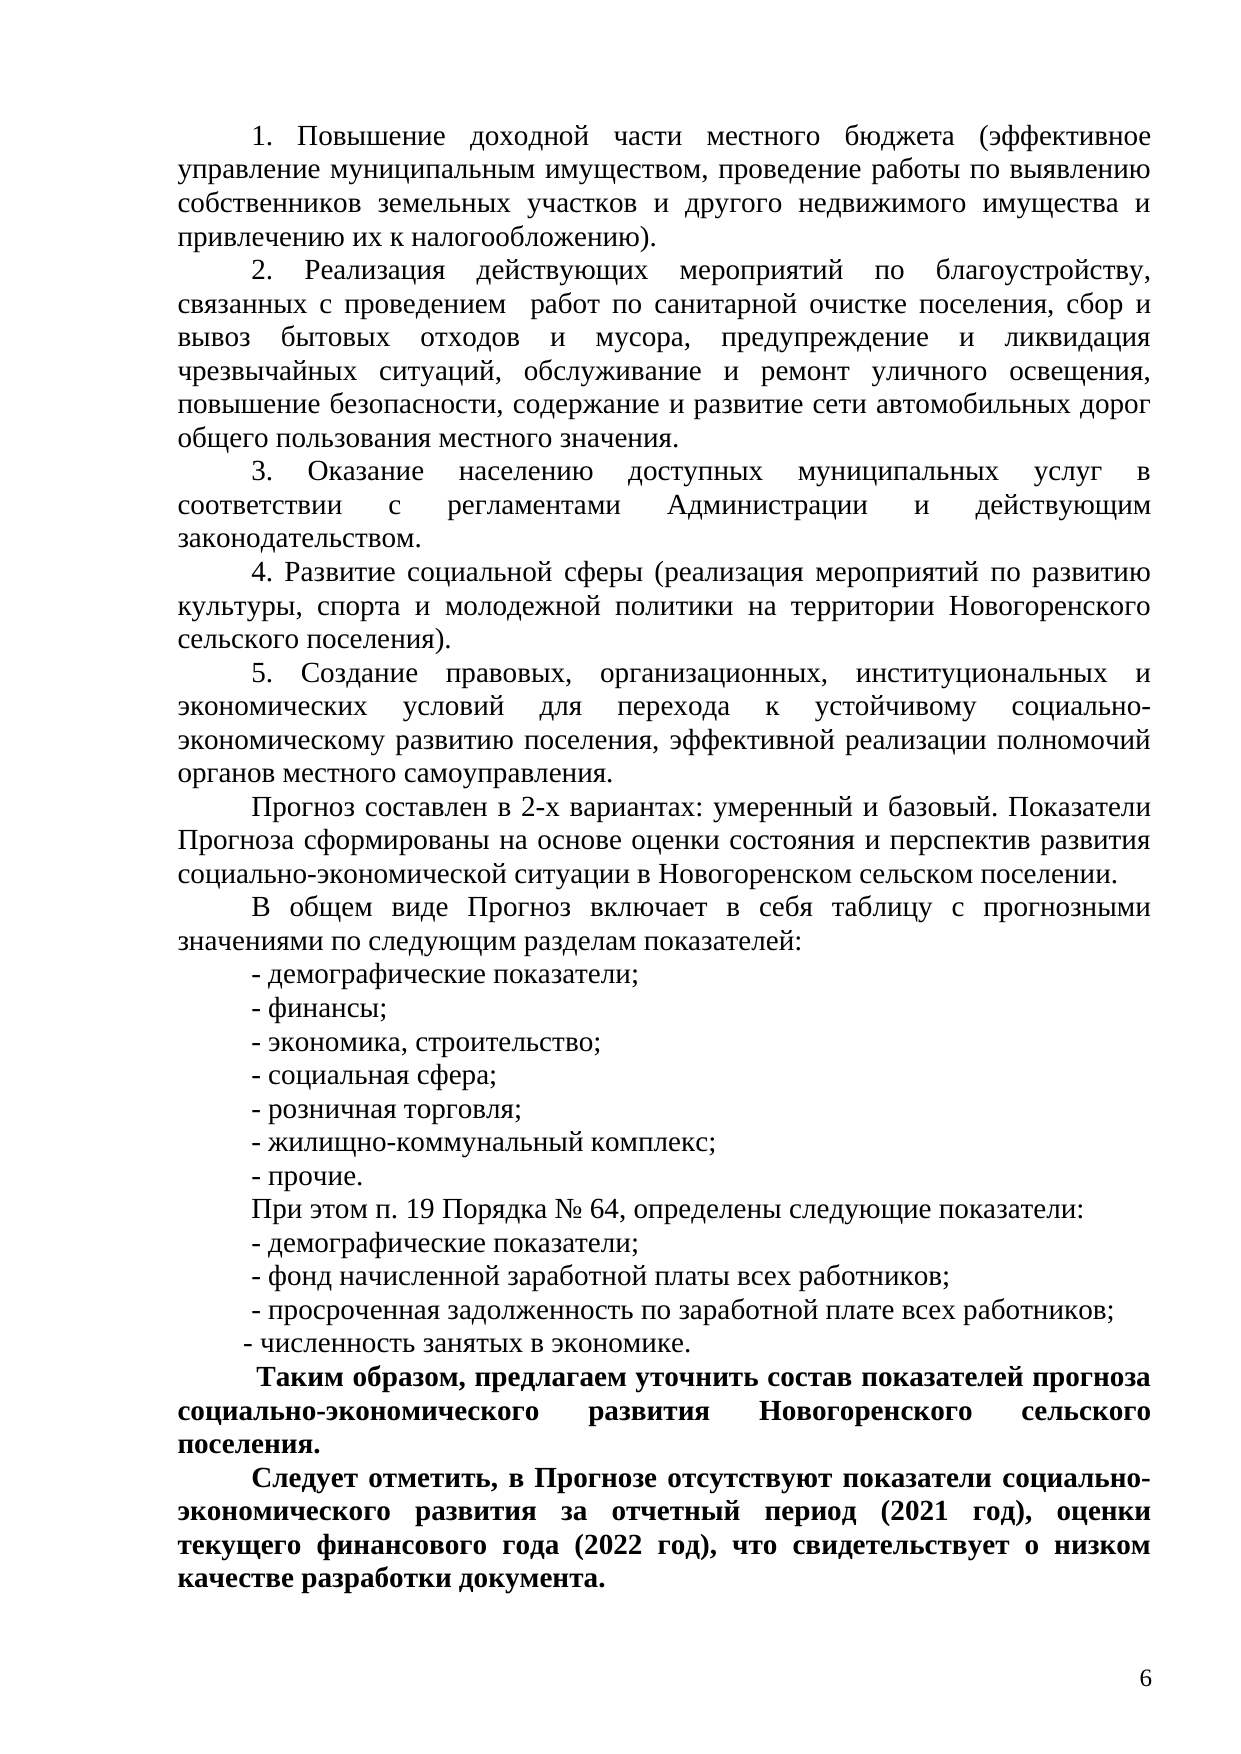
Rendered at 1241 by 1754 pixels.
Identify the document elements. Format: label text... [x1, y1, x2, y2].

text Прогноз составлен в 2-х вариантах: умеренный и базовый. Показатели Прогноза сформированы на основе оценки состояния и перспектив развития социально-экономической ситуации в Новогоренском сельском поселении. [177, 789, 1152, 889]
text При этом п. 19 Порядка № 64, определены следующие показатели: [177, 1191, 1152, 1225]
text - просроченная задолженность по заработной плате всех работников; [177, 1292, 1152, 1326]
text 3. Оказание населению доступных муниципальных услуг в соответствии с регламентами Администрации и действующим законодательством. [177, 453, 1152, 554]
text - фонд начисленной заработной платы всех работников; [177, 1258, 1152, 1292]
text В общем виде Прогноз включает в себя таблицу с прогнозными значениями по следующим разделам показателей: [177, 889, 1152, 957]
text 5. Создание правовых, организационных, институциональных и экономических условий для перехода к устойчивому социально-экономическому развитию поселения, эффективной реализации полномочий органов местного самоуправления. [177, 655, 1152, 789]
text - финансы; [177, 990, 1152, 1024]
text - численность занятых в экономике. [177, 1326, 1152, 1359]
text - демографические показатели; [177, 957, 1152, 990]
text - розничная торговля; [177, 1091, 1152, 1124]
text - демографические показатели; [177, 1225, 1152, 1258]
text - жилищно-коммунальный комплекс; [177, 1124, 1152, 1158]
text - экономика, строительство; [177, 1024, 1152, 1057]
text 2. Реализация действующих мероприятий по благоустройству, связанных с проведением работ по санитарной очистке поселения, сбор и вывоз бытовых отходов и мусора, предупреждение и ликвидация чрезвычайных ситуаций, обслуживание и ремонт уличного освещения, повышение безопасности, содержание и развитие сети автомобильных дорог общего пользования местного значения. [177, 252, 1152, 453]
text 4. Развитие социальной сферы (реализация мероприятий по развитию культуры, спорта и молодежной политики на территории Новогоренского сельского поселения). [177, 554, 1152, 655]
text 1. Повышение доходной части местного бюджета (эффективное управление муниципальным имуществом, проведение работы по выявлению собственников земельных участков и другого недвижимого имущества и привлечению их к налогообложению). [177, 118, 1152, 252]
text Следует отметить, в Прогнозе отсутствуют показатели социально-экономического развития за отчетный период (2021 год), оценки текущего финансового года (2022 год), что свидетельствует о низком качестве разработки документа. [177, 1460, 1152, 1594]
text Таким образом, предлагаем уточнить состав показателей прогноза социально-экономического развития Новогоренского сельского поселения. [177, 1359, 1152, 1460]
text - социальная сфера; [177, 1057, 1152, 1091]
text - прочие. [177, 1158, 1152, 1191]
